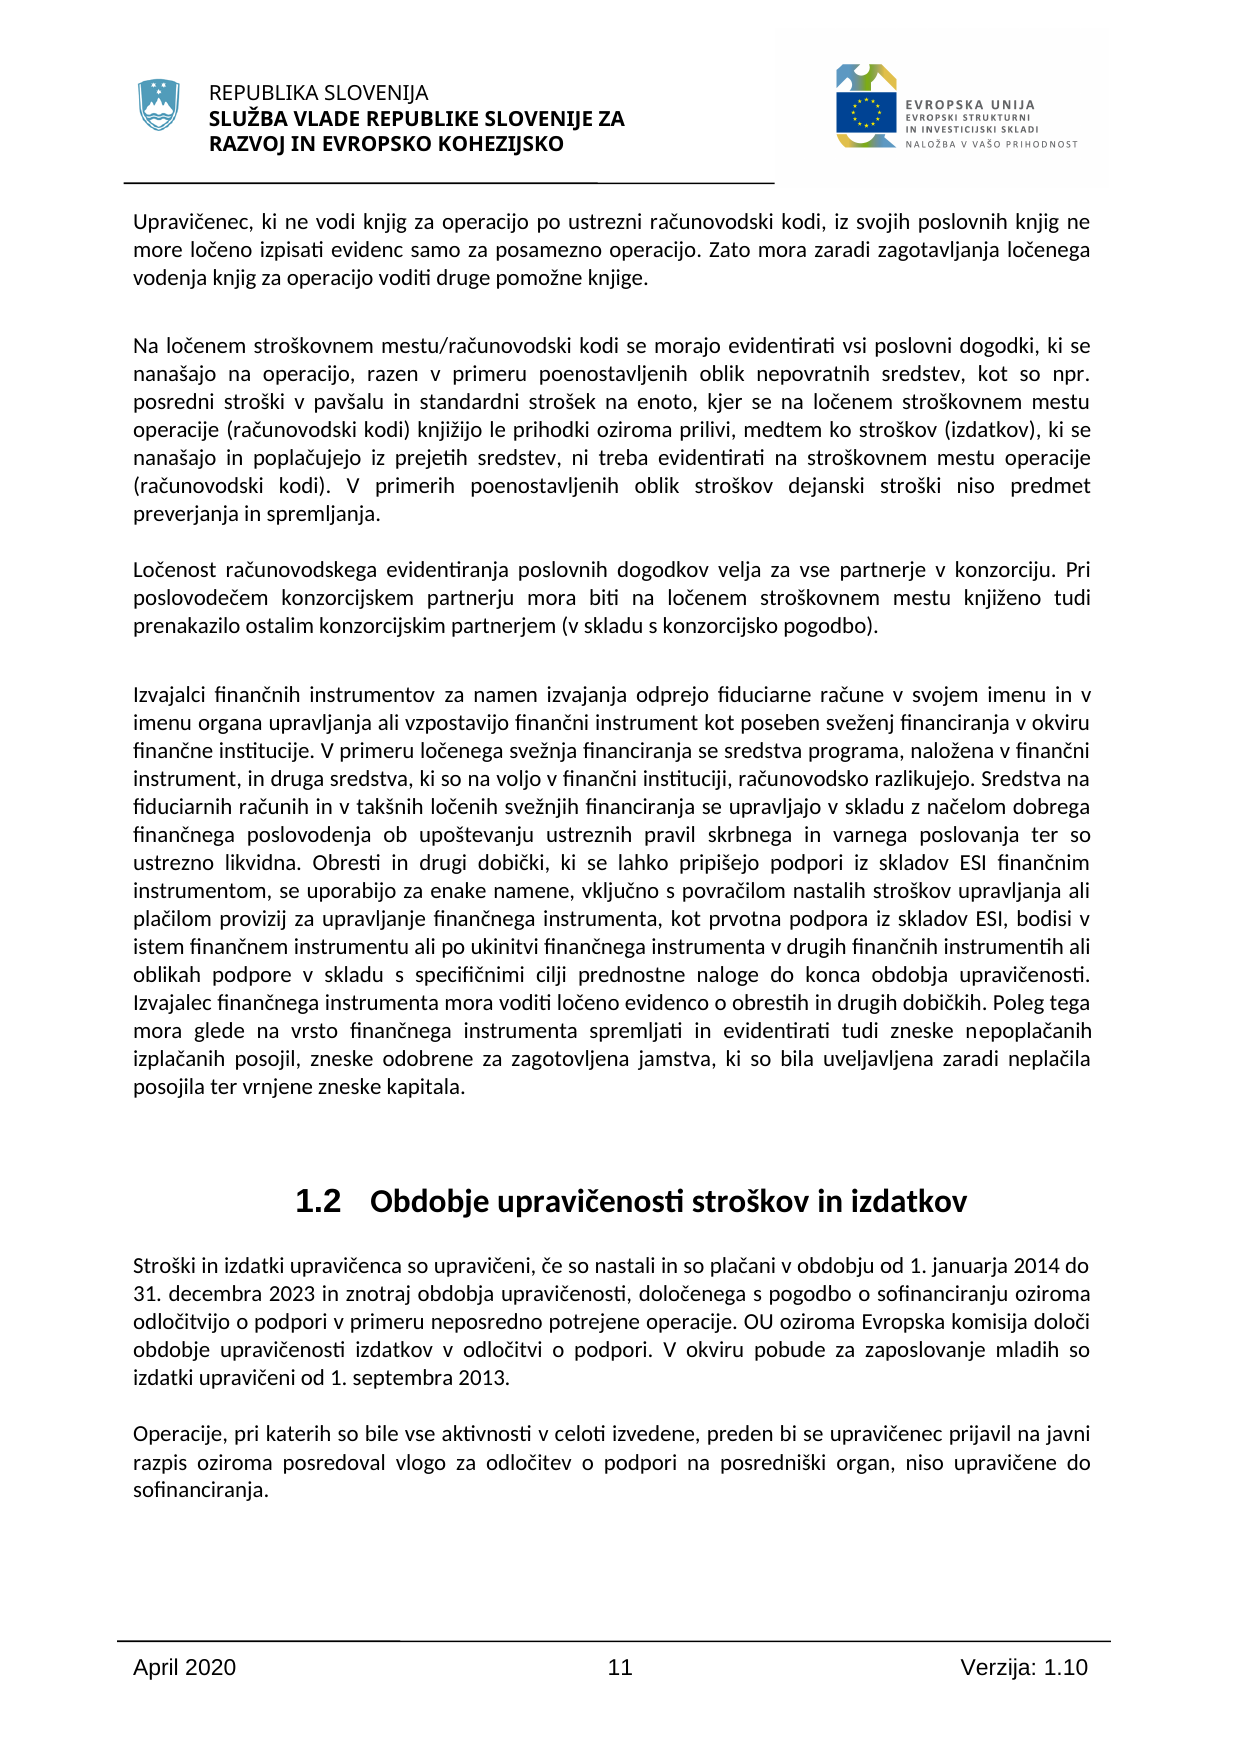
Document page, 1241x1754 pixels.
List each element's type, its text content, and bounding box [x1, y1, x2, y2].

text Stroški in izdatki upravičenca so upravičeni, če so nastali in so plačani v obdobju od 1. januarja 2014 do 31. decembra 2023 in znotraj obdobja upravičenosti, določenega s pogodbo o sofinanciranju oziroma odločitvijo o podpori v primeru neposredno potrejene operacije. OU oziroma Evropska komisija določi obdobje upravičenosti izdatkov v odločitvi o podpori. V okviru pobude za zaposlovanje mladih so izdatki upravičeni od 1. septembra 2013. [133, 1251, 1092, 1392]
text Upravičenec, ki ne vodi knjig za operacijo po ustrezni računovodski kodi, iz svojih poslovnih knjig ne more ločeno izpisati evidenc samo za posamezno operacijo. Zato mora zaradi zagotavljanja ločenega vodenja knjig za operacijo voditi druge pomožne knjige. [133, 207, 1092, 291]
picture [774, 28, 1109, 188]
text Izvajalci finančnih instrumentov za namen izvajanja odprejo fiduciarne račune v svojem imenu in v imenu organa upravljanja ali vzpostavijo finančni instrument kot poseben sveženj financiranja v okviru finančne institucije. V primeru ločenega svežnja financiranja se sredstva programa, naložena v finančni instrument, in druga sredstva, ki so na voljo v finančni instituciji, računovodsko razlikujejo. Sredstva na fiduciarnih računih in v takšnih ločenih svežnjih financiranja se upravljajo v skladu z načelom dobrega finančnega poslovodenja ob upoštevanju ustreznih pravil skrbnega in varnega poslovanja ter so ustrezno likvidna. Obresti in drugi dobički, ki se lahko pripišejo podpori iz skladov ESI finančnim instrumentom, se uporabijo za enake namene, vključno s povračilom nastalih stroškov upravljanja ali plačilom provizij za upravljanje finančnega instrumenta, kot prvotna podpora iz skladov ESI, bodisi v istem finančnem instrumentu ali po ukinitvi finančnega instrumenta v drugih finančnih instrumentih ali oblikah podpore v skladu s specifičnimi cilji prednostne naloge do konca obdobja upravičenosti. Izvajalec finančnega instrumenta mora voditi ločeno evidenco o obrestih in drugih dobičkih. Poleg tega mora glede na vrsto finančnega instrumenta spremljati in evidentirati tudi zneske nepoplačanih izplačanih posojil, zneske odobrene za zagotovljena jamstva, ki so bila uveljavljena zaradi neplačila posojila ter vrnjene zneske kapitala. [133, 680, 1092, 1100]
subtitle Obdobje upravičenosti stroškov in izdatkov [170, 1180, 1092, 1221]
text Operacije, pri katerih so bile vse aktivnosti v celoti izvedene, preden bi se upravičenec prijavil na javni razpis oziroma posredoval vlogo za odločitev o podpori na posredniški organ, niso upravičene do sofinanciranja. [133, 1419, 1092, 1504]
picture [132, 73, 183, 131]
text Na ločenem stroškovnem mestu/računovodski kodi se morajo evidentirati vsi poslovni dogodki, ki se nanašajo na operacijo, razen v primeru poenostavljenih oblik nepovratnih sredstev, kot so npr. posredni stroški v pavšalu in standardni strošek na enoto, kjer se na ločenem stroškovnem mestu operacije (računovodski kodi) knjižijo le prihodki oziroma prilivi, medtem ko stroškov (izdatkov), ki se nanašajo in poplačujejo iz prejetih sredstev, ni treba evidentirati na stroškovnem mestu operacije (računovodski kodi). V primerih poenostavljenih oblik stroškov dejanski stroški niso predmet preverjanja in spremljanja. [133, 331, 1092, 527]
text Ločenost računovodskega evidentiranja poslovnih dogodkov velja za vse partnerje v konzorciju. Pri poslovodečem konzorcijskem partnerju mora biti na ločenem stroškovnem mestu knjiženo tudi prenakazilo ostalim konzorcijskim partnerjem (v skladu s konzorcijsko pogodbo). [133, 556, 1092, 639]
